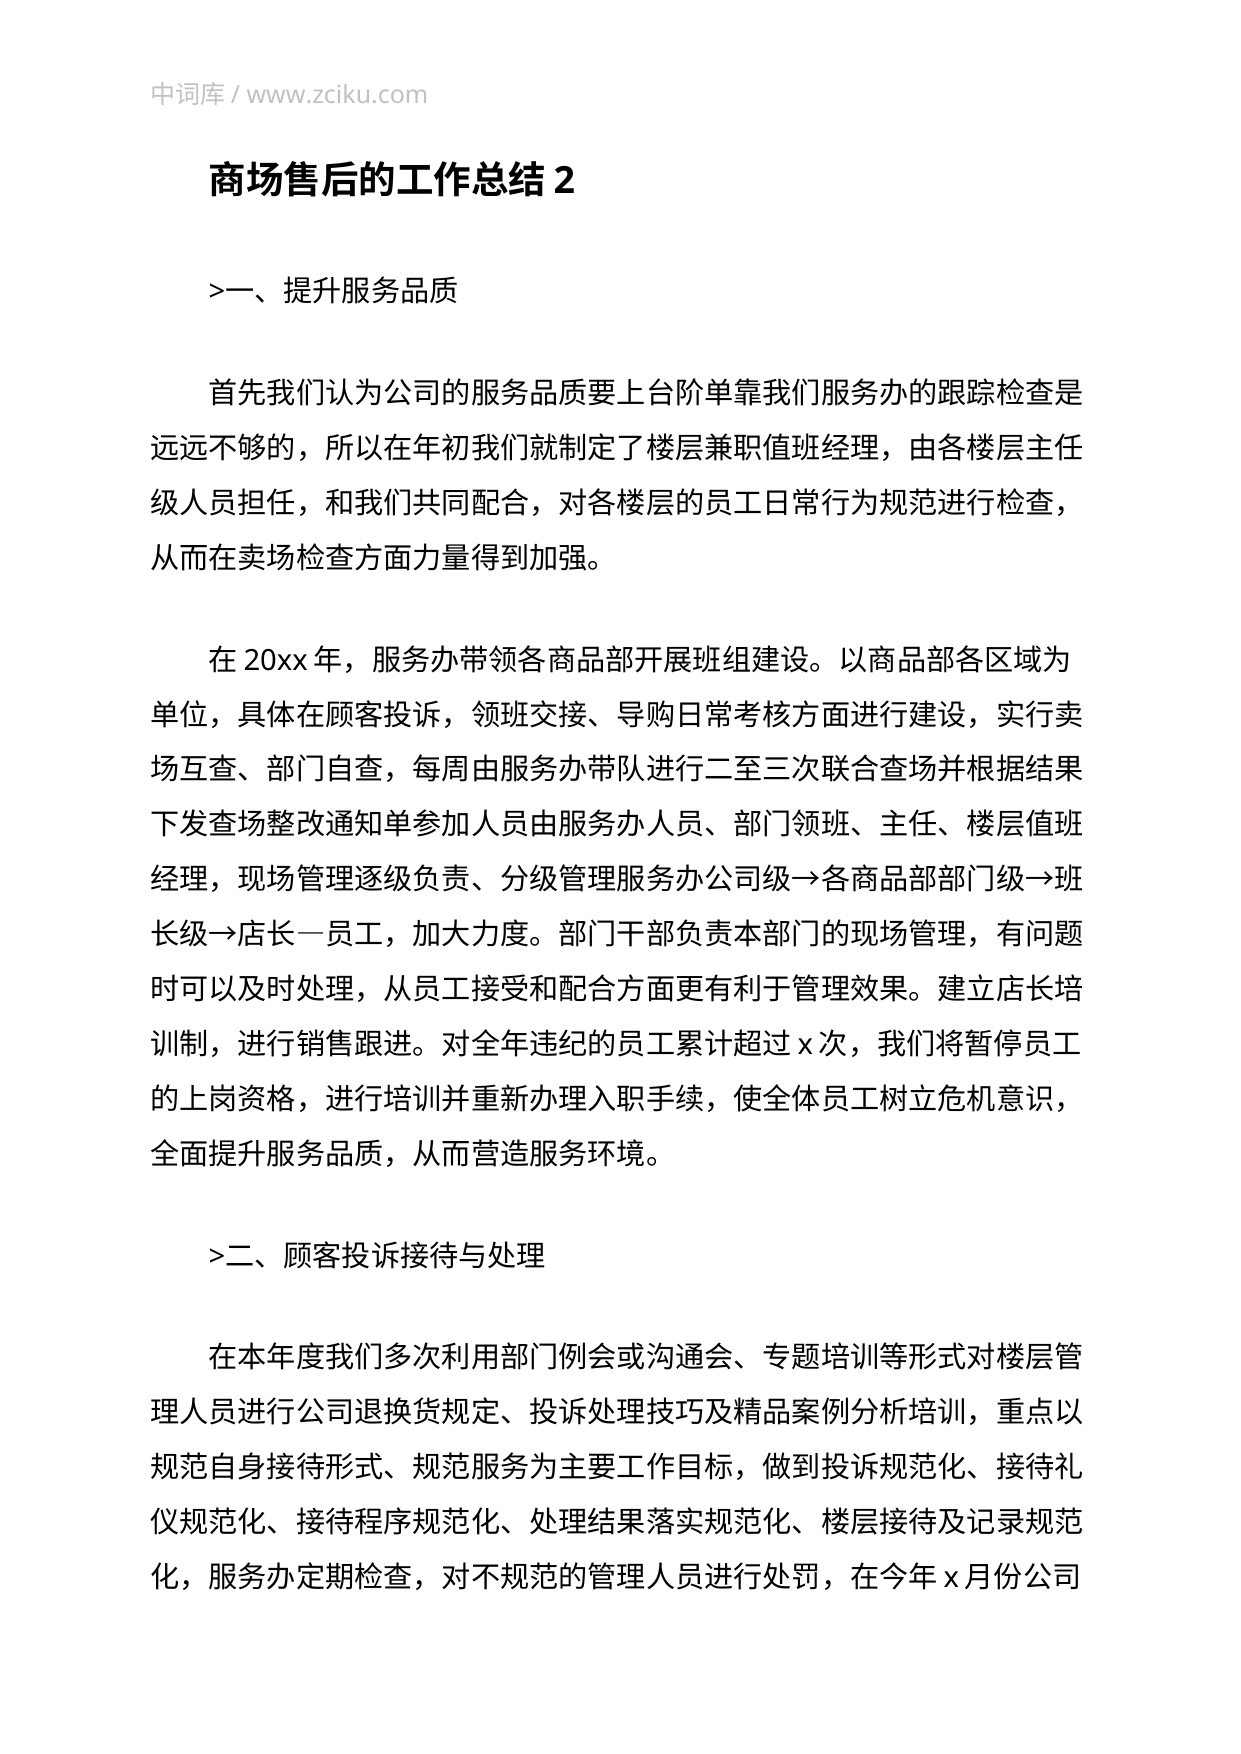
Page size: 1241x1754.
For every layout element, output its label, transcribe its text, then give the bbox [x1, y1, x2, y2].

text 商场售后的工作总结2 [150, 150, 1090, 204]
text 在20xx年，服务办带领各商品部开展班组建设。以商品部各区域为单位，具体在顾客投诉，领班交接、导购日常考核方面进行建设，实行卖场互查、部门自查，每周由服务办带队进行二至三次联合查场并根据结果下发查场整改通知单参加人员由服务办人员、部门领班、主任、楼层值班经理，现场管理逐级负责、分级管理服务办公司级→各商品部部门级→班长级→店长—员工，加大力度。部门干部负责本部门的现场管理，有问题时可以及时处理，从员工接受和配合方面更有利于管理效果。建立店长培训制，进行销售跟进。对全年违纪的员工累计超过x次，我们将暂停员工的上岗资格，进行培训并重新办理入职手续，使全体员工树立危机意识，全面提升服务品质，从而营造服务环境。 [150, 636, 1090, 1173]
text >一、提升服务品质 [150, 268, 1090, 310]
text >二、顾客投诉接待与处理 [150, 1232, 1090, 1274]
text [150, 1334, 1090, 1596]
text 首先我们认为公司的服务品质要上台阶单靠我们服务办的跟踪检查是远远不够的，所以在年初我们就制定了楼层兼职值班经理，由各楼层主任级人员担任，和我们共同配合，对各楼层的员工日常行为规范进行检查，从而在卖场检查方面力量得到加强。 [150, 369, 1090, 577]
